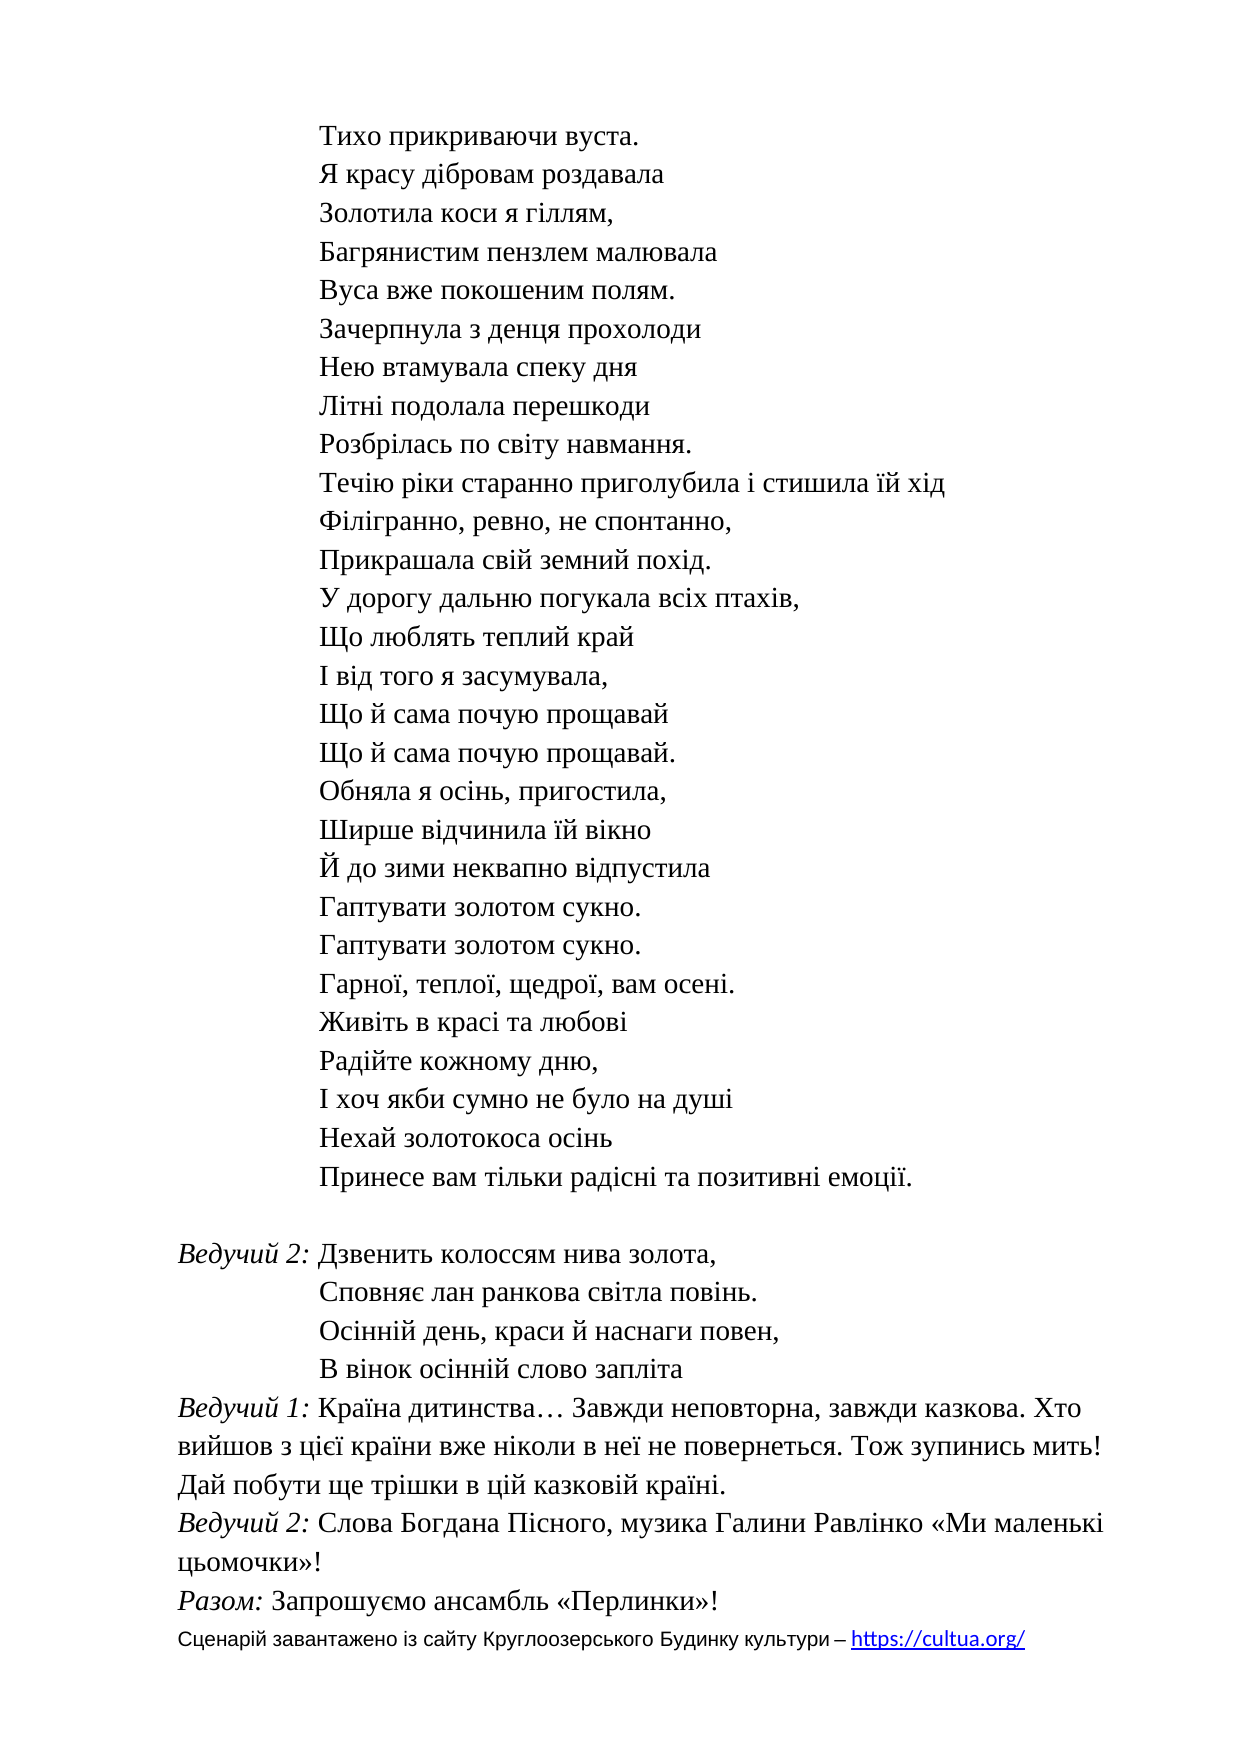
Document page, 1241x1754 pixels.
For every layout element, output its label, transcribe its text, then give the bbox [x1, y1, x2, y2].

text Що люблять теплий край [177, 619, 1152, 653]
text Я красу дібровам роздавала [177, 157, 1152, 190]
text Сповняє лан ранкова світла повінь. [177, 1274, 1152, 1308]
text Живіть в красі та любові [177, 1004, 1152, 1038]
text Вуса вже покошеним полям. [177, 272, 1152, 306]
text Гаптувати золотом сукно. [177, 927, 1152, 961]
text Що й сама почую прощавай. [177, 735, 1152, 768]
text І від того я засумувала, [177, 658, 1152, 691]
text Зачерпнула з денця прохолоди [177, 311, 1152, 344]
text Золотила коси я гіллям, [177, 195, 1152, 229]
text Ведучий 2: Слова Богдана Пісного, музика Галини Равлінко «Ми маленькі цьомочки»! [177, 1506, 1152, 1578]
text Що й сама почую прощавай [177, 696, 1152, 730]
text Нею втамувала спеку дня [177, 349, 1152, 383]
text Розбрілась по світу навмання. [177, 426, 1152, 460]
text Нехай золотокоса осінь [177, 1120, 1152, 1154]
text Осінній день, краси й наснаги повен, [177, 1313, 1152, 1346]
text Багрянистим пензлем малювала [177, 234, 1152, 267]
text Ширше відчинила їй вікно [177, 812, 1152, 845]
text Тихо прикриваючи вуста. [177, 118, 1152, 152]
text Гарної, теплої, щедрої, вам осені. [177, 966, 1152, 999]
text Ведучий 2: Дзвенить колоссям нива золота, [177, 1236, 1152, 1269]
text Прикрашала свій земний похід. [177, 542, 1152, 576]
text У дорогу дальню погукала всіх птахів, [177, 581, 1152, 614]
text В вінок осінній слово запліта [177, 1351, 1152, 1385]
text Філігранно, ревно, не спонтанно, [177, 503, 1152, 537]
text Ведучий 1: Країна дитинства… Завжди неповторна, завжди казкова. Хто вийшов з цієї країни вже ніколи в неї не повернеться. Тож зупинись мить! Дай побути ще трішки в цій казковій країні. [177, 1390, 1152, 1501]
text Літні подолала перешкоди [177, 388, 1152, 421]
text І хоч якби сумно не було на душі [177, 1082, 1152, 1115]
text Разом: Запрошуємо ансамбль «Перлинки»! [177, 1583, 1152, 1616]
text Принесе вам тільки радісні та позитивні емоції. [177, 1159, 1152, 1192]
text Течію ріки старанно приголубила і стишила їй хід [177, 465, 1152, 498]
text Й до зими неквапно відпустила [177, 850, 1152, 884]
text Гаптувати золотом сукно. [177, 889, 1152, 922]
text Обняла я осінь, пригостила, [177, 773, 1152, 807]
text Радійте кожному дню, [177, 1043, 1152, 1077]
